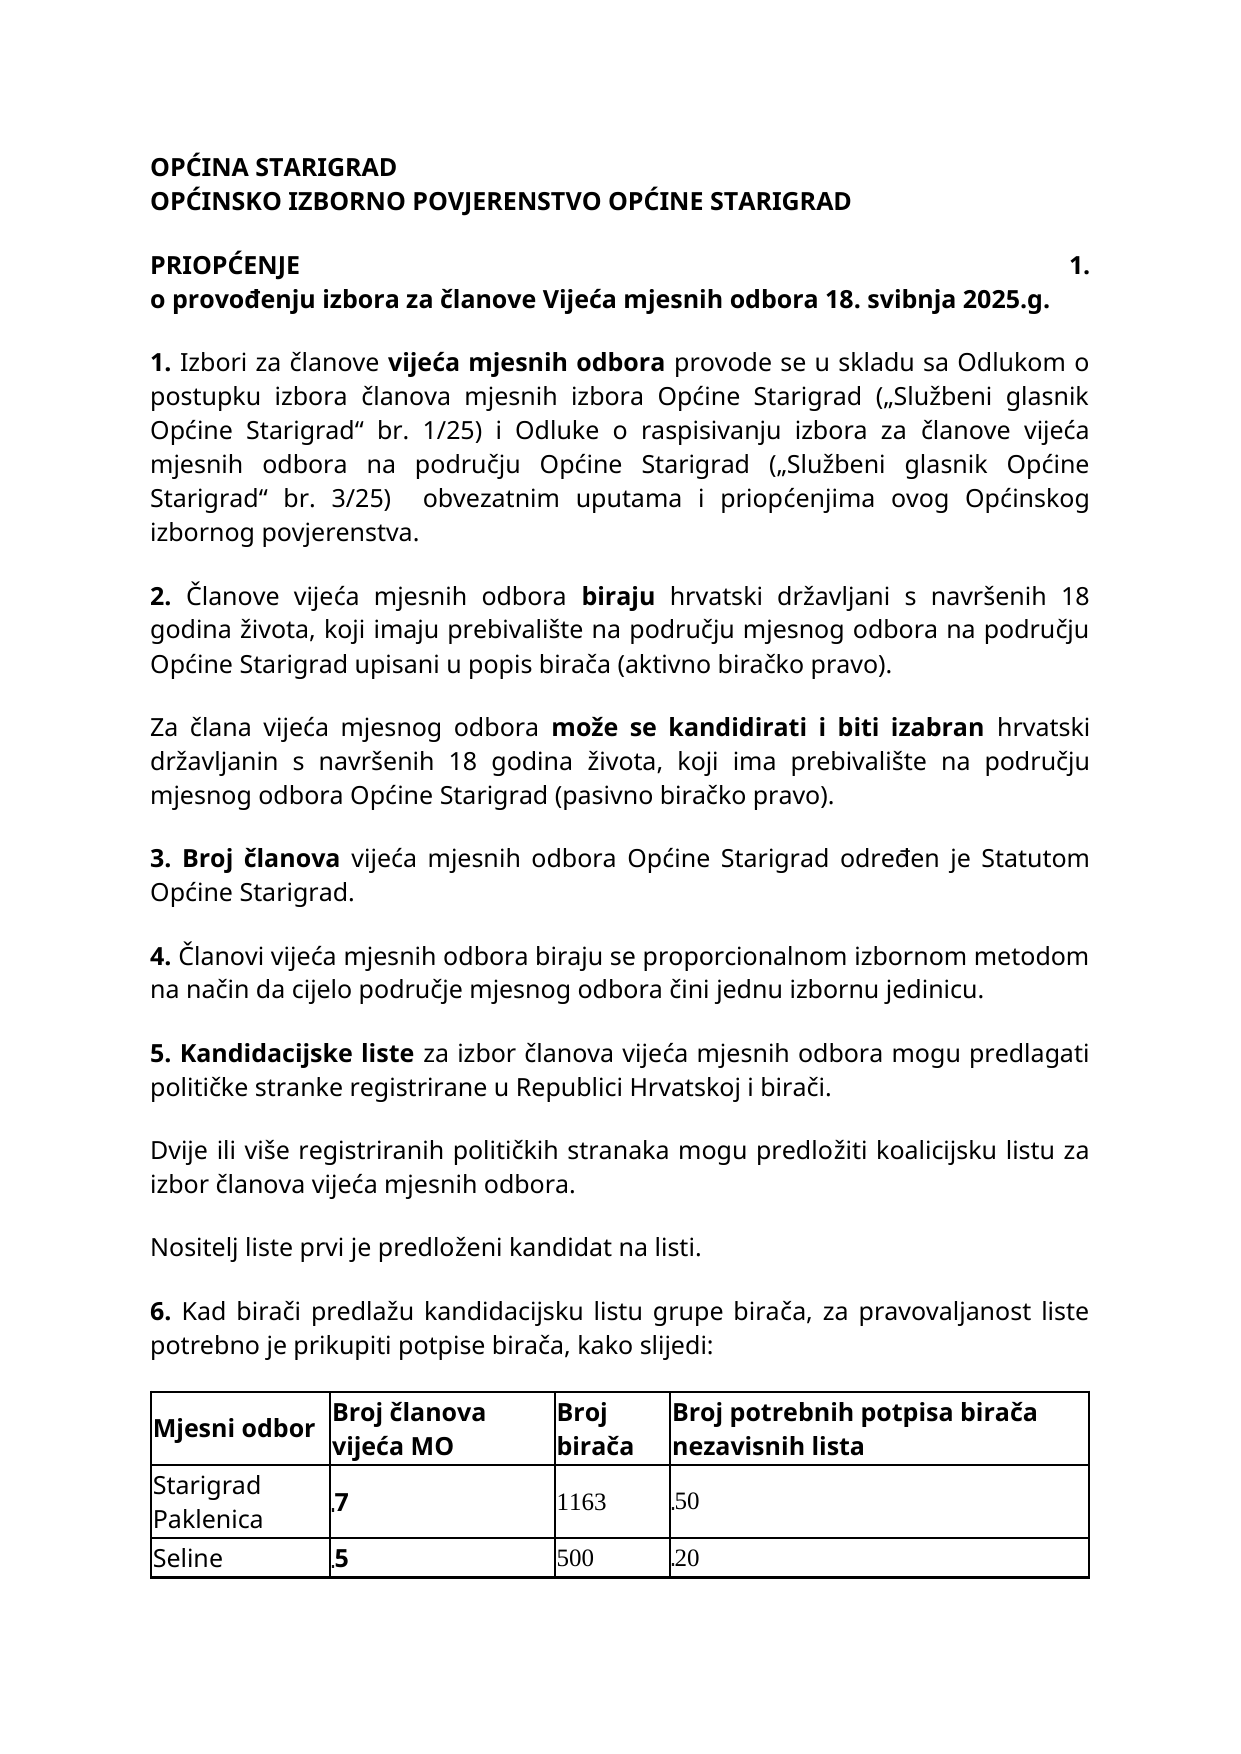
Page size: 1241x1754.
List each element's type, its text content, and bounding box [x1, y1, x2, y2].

table_header Broj potrebnih potpisa birača nezavisnih lista [671, 1393, 1088, 1464]
table_header Broj birača [556, 1393, 669, 1464]
table_header Mjesni odbor [152, 1393, 329, 1464]
text 5. Kandidacijske liste za izbor članova vijeća mjesnih odbora mogu predlagati političke stranke registrirane u Republici Hrvatskoj i birači. [150, 1035, 1090, 1103]
table_cell 20 [671, 1539, 1088, 1576]
text 1. Izbori za članove vijeća mjesnih odbora provode se u skladu sa Odlukom o postupku izbora članova mjesnih izbora Općine Starigrad („Službeni glasnik Općine Starigrad“ br. 1/25) i Odluke o raspisivanju izbora za članove vijeća mjesnih odbora na području Općine Starigrad („Službeni glasnik Općine Starigrad“ br. 3/25) obvezatnim uputama i priopćenjima ovog Općinskog izbornog povjerenstva. [150, 344, 1090, 549]
table_cell Starigrad Paklenica [152, 1466, 329, 1537]
text Dvije ili više registriranih političkih stranaka mogu predložiti koalicijsku listu za izbor članova vijeća mjesnih odbora. [150, 1133, 1090, 1201]
table_cell 500 [556, 1539, 669, 1576]
text Za člana vijeća mjesnog odbora može se kandidirati i biti izabran hrvatski državljanin s navršenih 18 godina života, koji ima prebivalište na području mjesnog odbora Općine Starigrad (pasivno biračko pravo). [150, 709, 1090, 812]
text Nositelj liste prvi je predloženi kandidat na listi. [150, 1230, 1090, 1264]
table_cell 1163 [556, 1466, 669, 1537]
table_header Broj članova vijeća MO [331, 1393, 554, 1464]
table_cell 50 [671, 1466, 1088, 1537]
text 4. Članovi vijeća mjesnih odbora biraju se proporcionalnom izbornom metodom na način da cijelo područje mjesnog odbora čini jednu izbornu jedinicu. [150, 938, 1090, 1006]
text 3. Broj članova vijeća mjesnih odbora Općine Starigrad određen je Statutom Općine Starigrad. [150, 841, 1090, 909]
text 6. Kad birači predlažu kandidacijsku listu grupe birača, za pravovaljanost liste potrebno je prikupiti potpise birača, kako slijedi: [150, 1293, 1090, 1361]
table_cell 5 [331, 1539, 554, 1576]
text PRIOPĆENJE 1. o provođenju izbora za članove Vijeća mjesnih odbora 18. svibnja 2025.g. [150, 247, 1090, 315]
table_cell Seline [152, 1539, 329, 1576]
text 2. Članove vijeća mjesnih odbora biraju hrvatski državljani s navršenih 18 godina života, koji imaju prebivalište na području mjesnog odbora na području Općine Starigrad upisani u popis birača (aktivno biračko pravo). [150, 578, 1090, 680]
text OPĆINA STARIGRAD OPĆINSKO IZBORNO POVJERENSTVO OPĆINE STARIGRAD [150, 150, 1090, 218]
table_cell 7 [331, 1466, 554, 1537]
